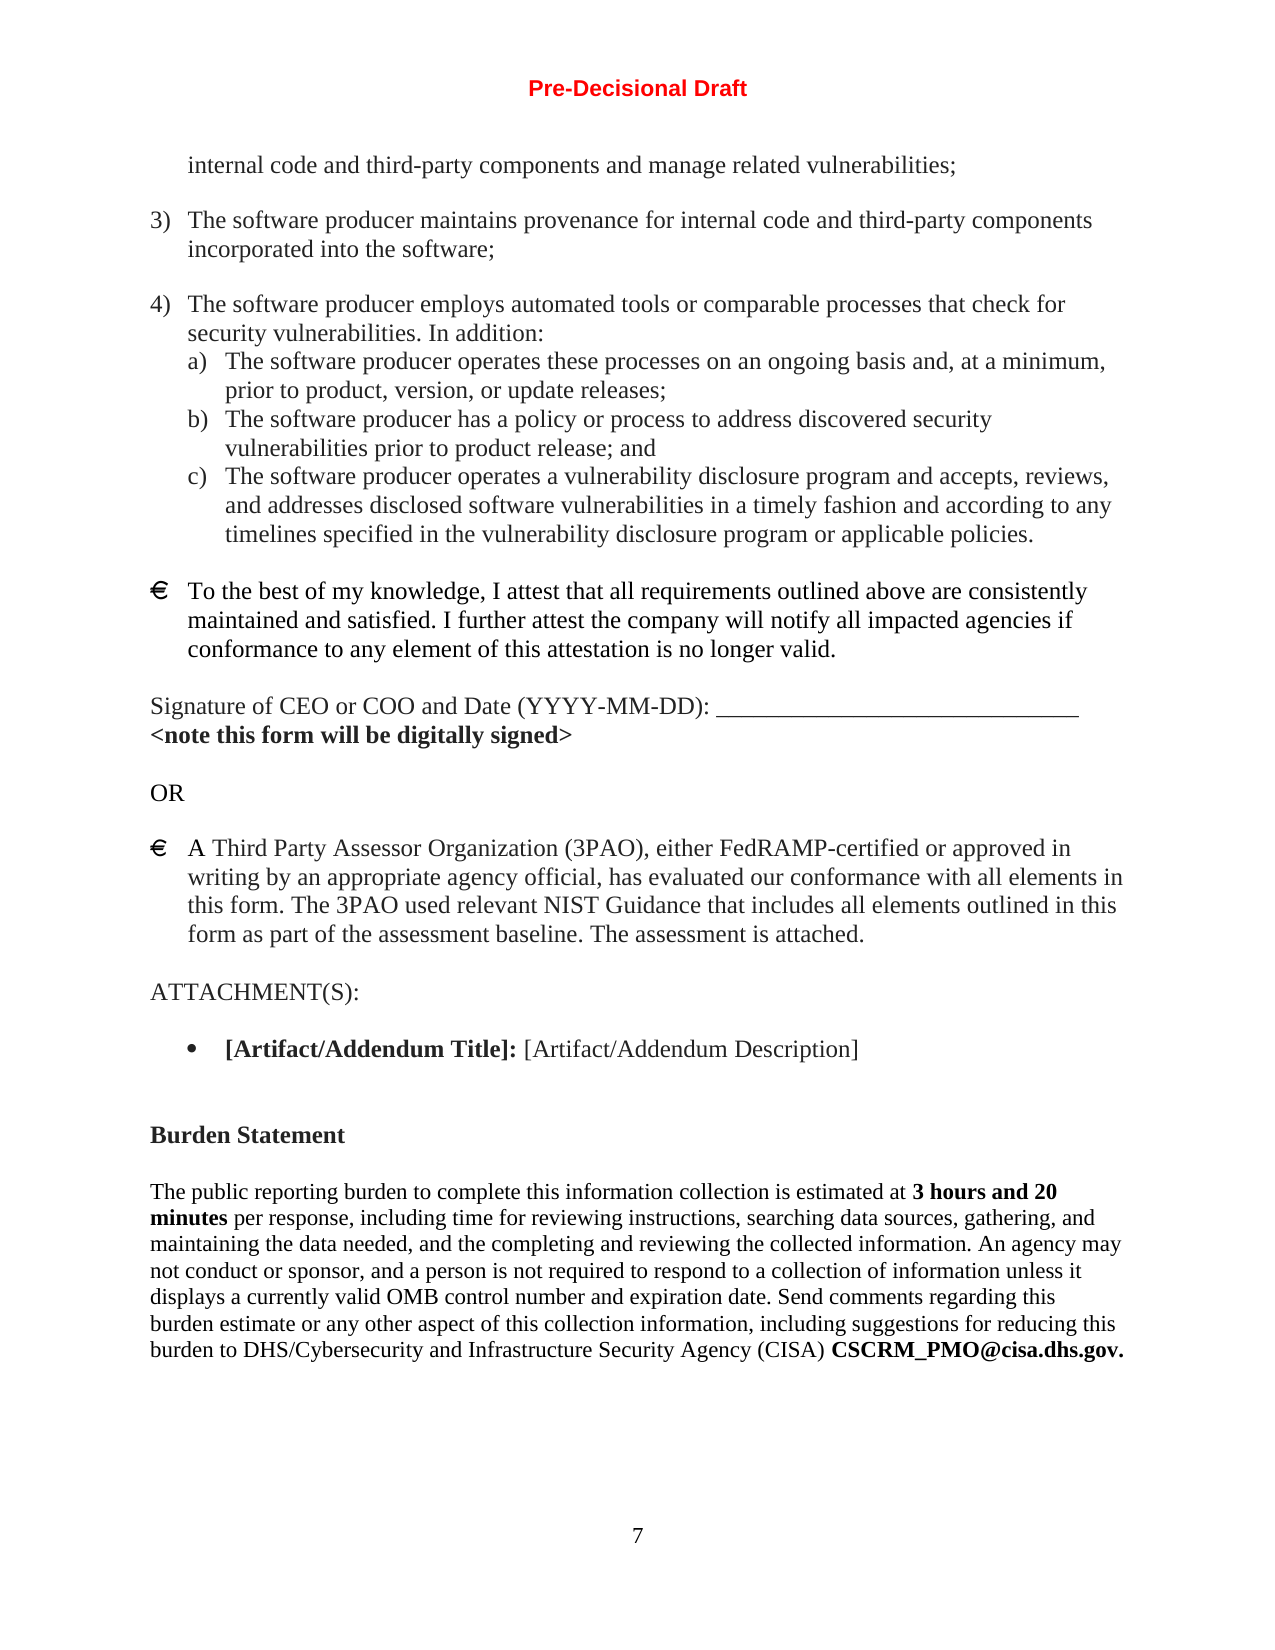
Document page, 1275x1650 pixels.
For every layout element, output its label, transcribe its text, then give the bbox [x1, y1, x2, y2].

text ATTACHMENT(S): [150, 977, 1125, 1005]
list The software producer maintains provenance for internal code and third-party components incorporated into the software; [150, 205, 1125, 289]
text Signature of CEO or COO and Date (YYYY-MM-DD): _____________________________ <note this form will be digitally signed> [150, 691, 1125, 749]
list The software producer operates these processes on an ongoing basis and, at a minimum, prior to product, version, or update releases; [187, 346, 1125, 404]
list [150, 150, 1125, 205]
list The software producer employs automated tools or comparable processes that check for security vulnerabilities. In addition: [150, 289, 1125, 346]
list [Artifact/Addendum Title]: [Artifact/Addendum Description] [187, 1034, 1125, 1063]
list To the best of my knowledge, I attest that all requirements outlined above are consistently maintained and satisfied. I further attest the company will notify all impacted agencies if conformance to any element of this attestation is no longer valid. [150, 576, 1125, 663]
list A Third Party Assessor Organization (3PAO), either FedRAMP-certified or approved in writing by an appropriate agency official, has evaluated our conformance with all elements in this form. The 3PAO used relevant NIST Guidance that includes all elements outlined in this form as part of the assessment baseline. The assessment is attached. [150, 833, 1125, 948]
text OR [150, 778, 1125, 806]
list The software producer has a policy or process to address discovered security vulnerabilities prior to product release; and [187, 404, 1125, 461]
text Burden Statement [150, 1120, 1125, 1149]
text The public reporting burden to complete this information collection is estimated at 3 hours and 20 minutes per response, including time for reviewing instructions, searching data sources, gathering, and maintaining the data needed, and the completing and reviewing the collected information. An agency may not conduct or sponsor, and a person is not required to respond to a collection of information unless it displays a currently valid OMB control number and expiration date. Send comments regarding this burden estimate or any other aspect of this collection information, including suggestions for reducing this burden to DHS/Cybersecurity and Infrastructure Security Agency (CISA) CSCRM_PMO@cisa.dhs.gov. [150, 1178, 1125, 1362]
list The software producer operates a vulnerability disclosure program and accepts, reviews, and addresses disclosed software vulnerabilities in a timely fashion and according to any timelines specified in the vulnerability disclosure program or applicable policies. [187, 461, 1125, 548]
